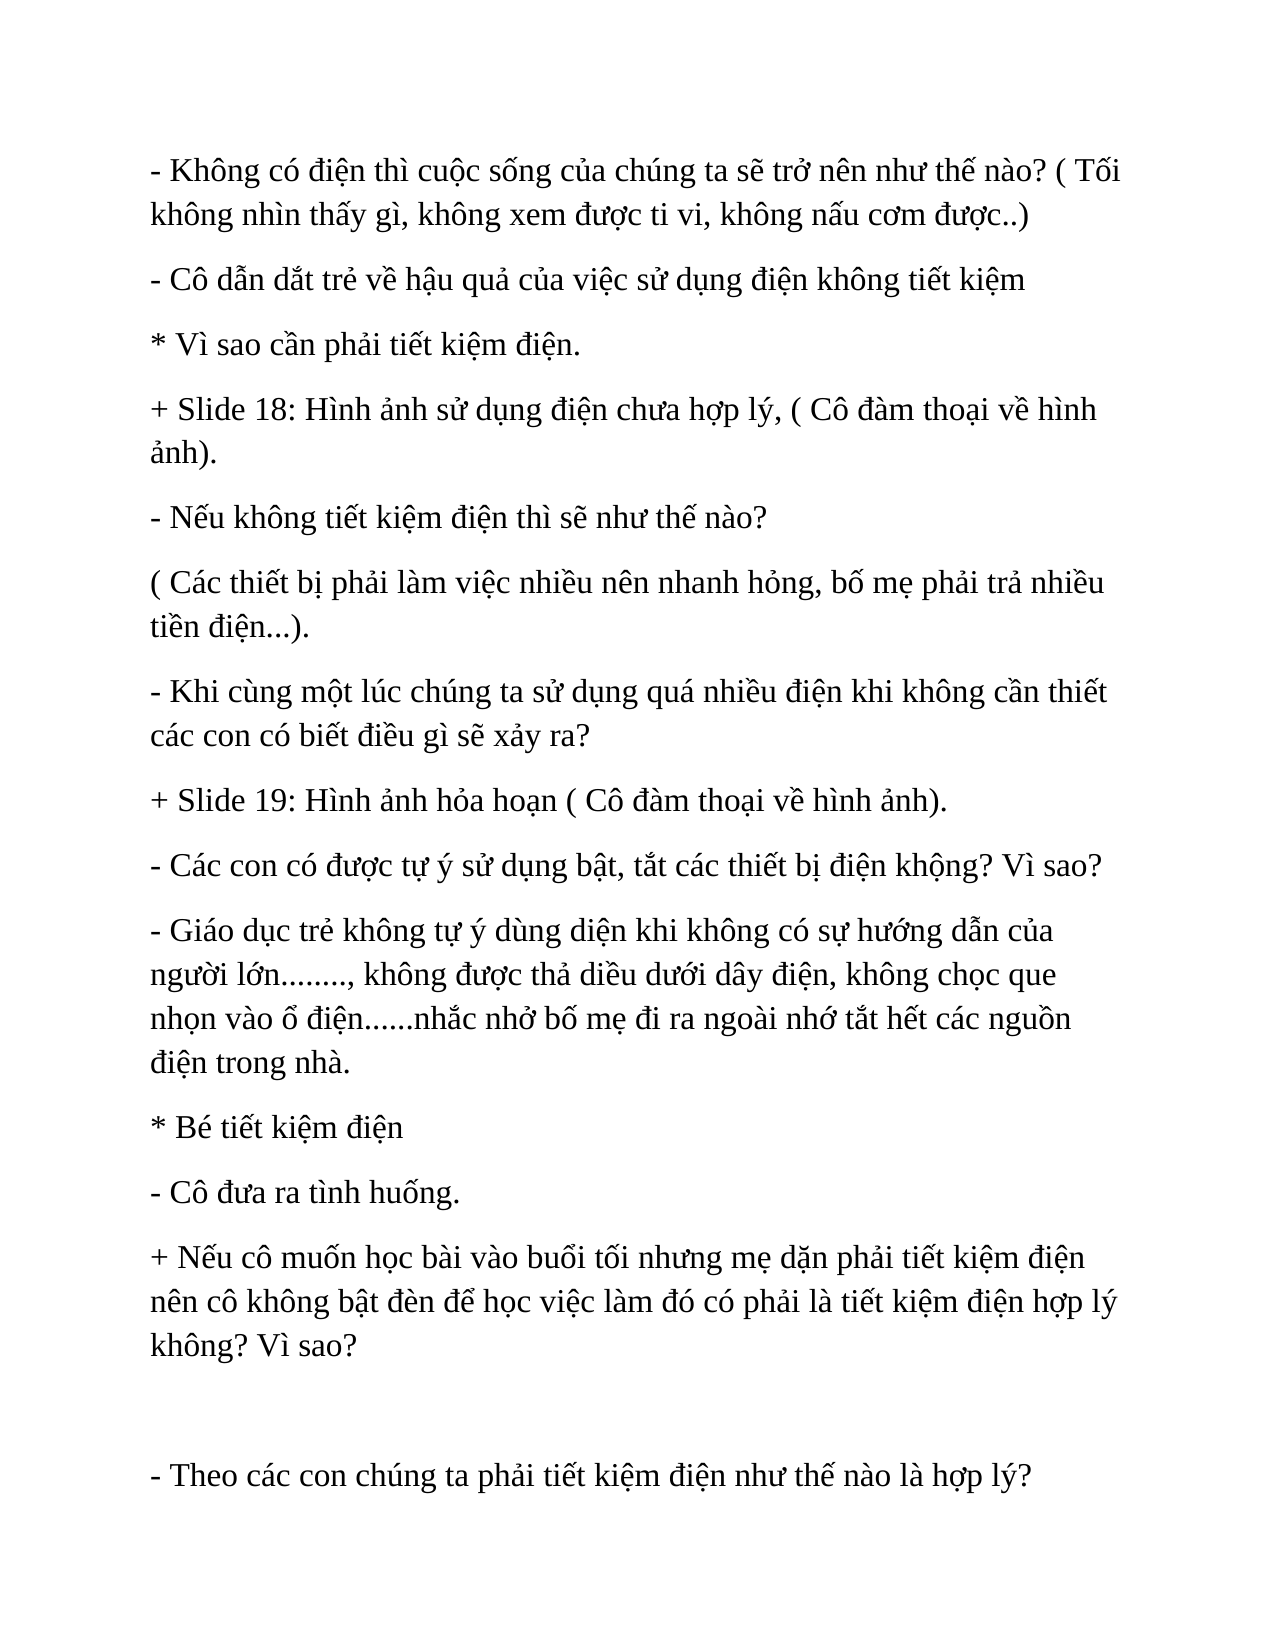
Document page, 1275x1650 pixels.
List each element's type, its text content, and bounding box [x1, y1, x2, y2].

text - Cô dẫn dắt trẻ về hậu quả của việc sử dụng điện không tiết kiệm [150, 259, 1125, 297]
text - Không có điện thì cuộc sống của chúng ta sẽ trở nên như thế nào? ( Tối không nhìn thấy gì, không xem được ti vi, không nấu cơm được..) [150, 150, 1125, 232]
text - Nếu không tiết kiệm điện thì sẽ như thế nào? [150, 498, 1125, 536]
text - Các con có được tự ý sử dụng bật, tắt các thiết bị điện khộng? Vì sao? [150, 845, 1125, 884]
text * Bé tiết kiệm điện [150, 1107, 1125, 1146]
text + Nếu cô muốn học bài vào buổi tối nhưng mẹ dặn phải tiết kiệm điện nên cô không bật đèn để học việc làm đó có phải là tiết kiệm điện hợp lý không? Vì sao? [150, 1237, 1125, 1364]
text - Cô đưa ra tình huống. [150, 1172, 1125, 1211]
text - Khi cùng một lúc chúng ta sử dụng quá nhiều điện khi không cần thiết các con có biết điều gì sẽ xảy ra? [150, 672, 1125, 754]
text ( Các thiết bị phải làm việc nhiều nên nhanh hỏng, bố mẹ phải trả nhiều tiền điện...). [150, 563, 1125, 645]
text + Slide 19: Hình ảnh hỏa hoạn ( Cô đàm thoại về hình ảnh). [150, 781, 1125, 819]
text + Slide 18: Hình ảnh sử dụng điện chưa hợp lý, ( Cô đàm thoại về hình ảnh). [150, 389, 1125, 471]
text * Vì sao cần phải tiết kiệm điện. [150, 324, 1125, 362]
text - Giáo dục trẻ không tự ý dùng diện khi không có sự hướng dẫn của người lớn........, không được thả diều dưới dây điện, không chọc que nhọn vào ổ điện......nhắc nhở bố mẹ đi ra ngoài nhớ tắt hết các nguồn điện trong nhà. [150, 910, 1125, 1081]
text - Theo các con chúng ta phải tiết kiệm điện như thế nào là hợp lý? [150, 1455, 1125, 1493]
